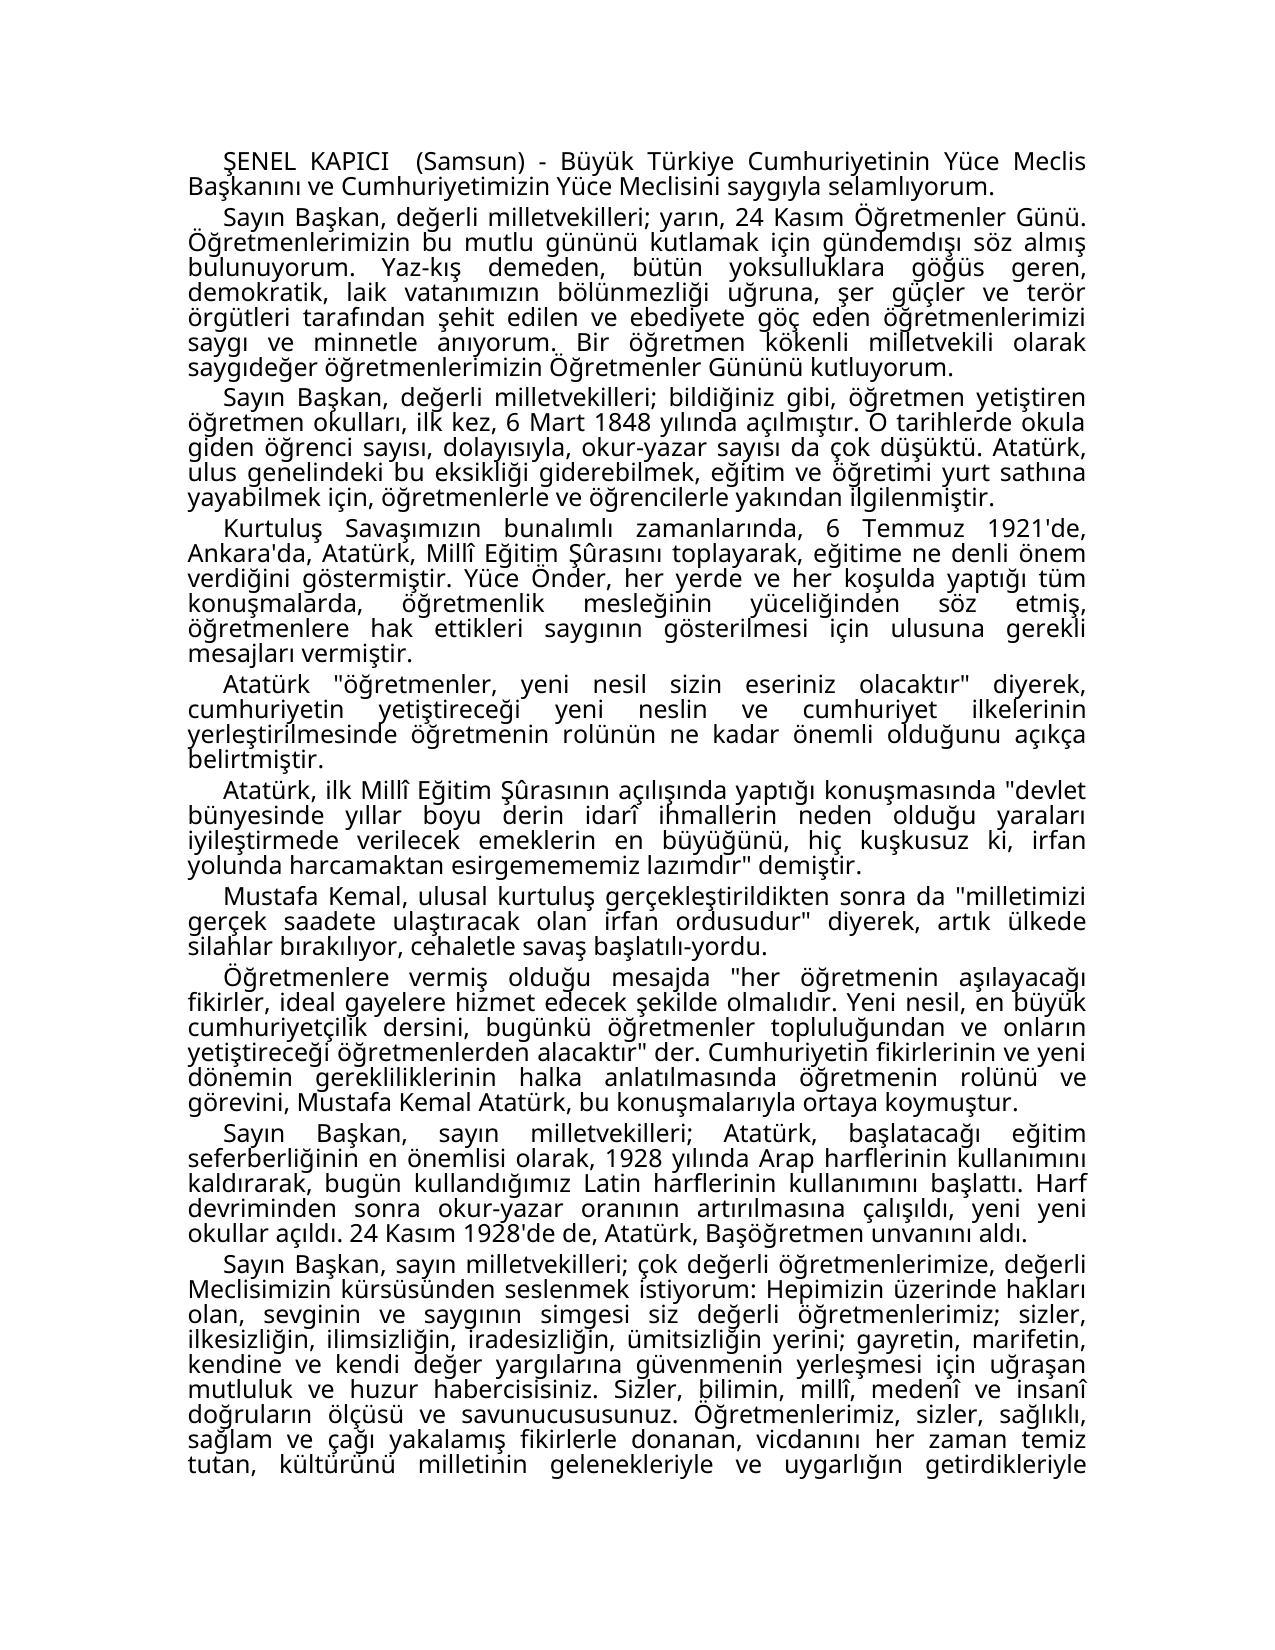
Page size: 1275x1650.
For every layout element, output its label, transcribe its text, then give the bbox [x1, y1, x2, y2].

text Öğretmenlere vermiş olduğu mesajda "her öğretmenin aşılayacağı fikirler, ideal gayelere hizmet edecek şekilde olmalıdır. Yeni nesil, en büyük cumhuriyetçilik dersini, bugünkü öğretmenler topluluğundan ve onların yetiştireceği öğretmenlerden alacaktır" der. Cumhuriyetin fikirlerinin ve yeni dönemin gerekliliklerinin halka anlatılmasında öğretmenin rolünü ve görevini, Mustafa Kemal Atatürk, bu konuşmalarıyla ortaya koymuştur. [187, 967, 1087, 1117]
text Sayın Başkan, değerli milletvekilleri; yarın, 24 Kasım Öğretmenler Günü. Öğretmenlerimizin bu mutlu gününü kutlamak için gündemdışı söz almış bulunuyorum. Yaz-kış demeden, bütün yoksulluklara göğüs geren, demokratik, laik vatanımızın bölünmezliği uğruna, şer güçler ve terör örgütleri tarafından şehit edilen ve ebediyete göç eden öğretmenlerimizi saygı ve minnetle anıyorum. Bir öğretmen kökenli milletvekili olarak saygıdeğer öğretmenlerimizin Öğretmenler Gününü kutluyorum. [187, 206, 1087, 381]
text ŞENEL KAPICI (Samsun) - Büyük Türkiye Cumhuriyetinin Yüce Meclis Başkanını ve Cumhuriyetimizin Yüce Meclisini saygıyla selamlıyorum. [187, 150, 1087, 200]
text Atatürk, ilk Millî Eğitim Şûrasının açılışında yaptığı konuşmasında "devlet bünyesinde yıllar boyu derin idarî ihmallerin neden olduğu yaraları iyileştirmede verilecek emeklerin en büyüğünü, hiç kuşkusuz ki, irfan yolunda harcamaktan esirgemememiz lazımdır" demiştir. [187, 780, 1087, 880]
text Mustafa Kemal, ulusal kurtuluş gerçekleştirildikten sonra da "milletimizi gerçek saadete ulaştıracak olan irfan ordusudur" diyerek, artık ülkede silahlar bırakılıyor, cehaletle savaş başlatılı-yordu. [187, 886, 1087, 961]
text Sayın Başkan, sayın milletvekilleri; Atatürk, başlatacağı eğitim seferberliğinin en önemlisi olarak, 1928 yılında Arap harflerinin kullanımını kaldırarak, bugün kullandığımız Latin harflerinin kullanımını başlattı. Harf devriminden sonra okur-yazar oranının artırılmasına çalışıldı, yeni yeni okullar açıldı. 24 Kasım 1928'de de, Atatürk, Başöğretmen unvanını aldı. [187, 1122, 1087, 1247]
text Atatürk "öğretmenler, yeni nesil sizin eseriniz olacaktır" diyerek, cumhuriyetin yetiştireceği yeni neslin ve cumhuriyet ilkelerinin yerleştirilmesinde öğretmenin rolünün ne kadar önemli olduğunu açıkça belirtmiştir. [187, 674, 1087, 774]
text Sayın Başkan, değerli milletvekilleri; bildiğiniz gibi, öğretmen yetiştiren öğretmen okulları, ilk kez, 6 Mart 1848 yılında açılmıştır. O tarihlerde okula giden öğrenci sayısı, dolayısıyla, okur-yazar sayısı da çok düşüktü. Atatürk, ulus genelindeki bu eksikliği giderebilmek, eğitim ve öğretimi yurt sathına yayabilmek için, öğretmenlerle ve öğrencilerle yakından ilgilenmiştir. [187, 387, 1087, 512]
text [187, 1253, 1087, 1478]
text Kurtuluş Savaşımızın bunalımlı zamanlarında, 6 Temmuz 1921'de, Ankara'da, Atatürk, Millî Eğitim Şûrasını toplayarak, eğitime ne denli önem verdiğini göstermiştir. Yüce Önder, her yerde ve her koşulda yaptığı tüm konuşmalarda, öğretmenlik mesleğinin yüceliğinden söz etmiş, öğretmenlere hak ettikleri saygının gösterilmesi için ulusuna gerekli mesajları vermiştir. [187, 518, 1087, 668]
